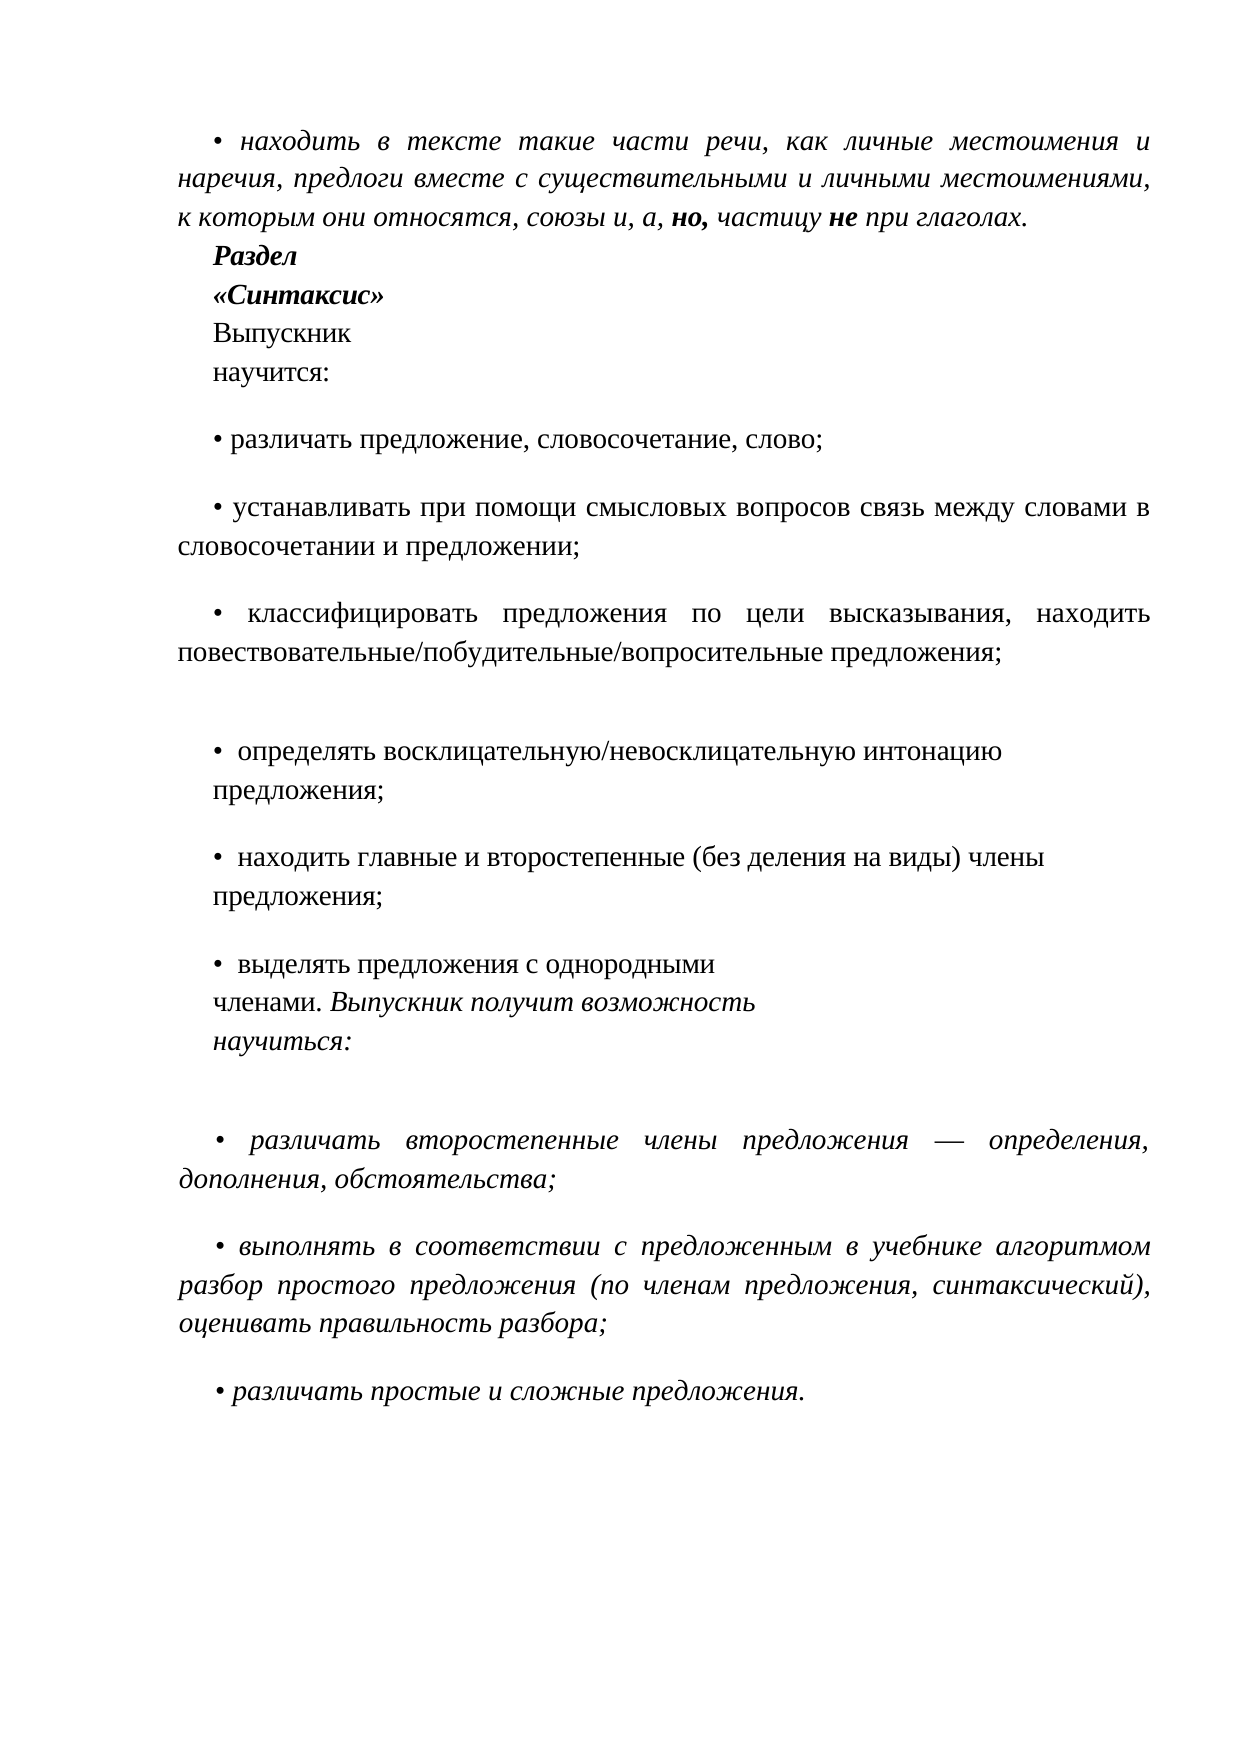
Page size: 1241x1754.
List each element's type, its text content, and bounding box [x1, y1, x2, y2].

text • различать второстепенные члены предложения — определения, дополнения, обстоятельства; [179, 1117, 1149, 1194]
text • различать простые и сложные предложения. [215, 1368, 1152, 1407]
text Раздел «Синтаксис» Выпускник научится: [213, 233, 396, 387]
text • находить в тексте такие части речи, как личные местоимения и наречия, предлоги вместе с существительными и личными местоимениями, к которым они относятся, союзы и, а, но, частицу не при глаголах. [177, 118, 1151, 232]
text • находить главные и второстепенные (без деления на виды) члены предложения; [213, 834, 1152, 912]
text • определять восклицательную/невосклицательную интонацию предложения; [213, 728, 1152, 805]
text • выполнять в соответствии с предложенным в учебнике алгоритмом разбор простого предложения (по членам предложения, синтаксический), оценивать правильность разбора; [179, 1223, 1152, 1339]
text • устанавливать при помощи смысловых вопросов связь между словами в словосочетании и предложении; [177, 484, 1152, 561]
text • выделять предложения с однородными членами. Выпускник получит возможность научиться: [213, 941, 774, 1056]
text • классифицировать предложения по цели высказывания, находить повествовательные/побудительные/вопросительные предложения; [177, 591, 1152, 668]
text • различать предложение, словосочетание, слово; [213, 417, 1152, 455]
